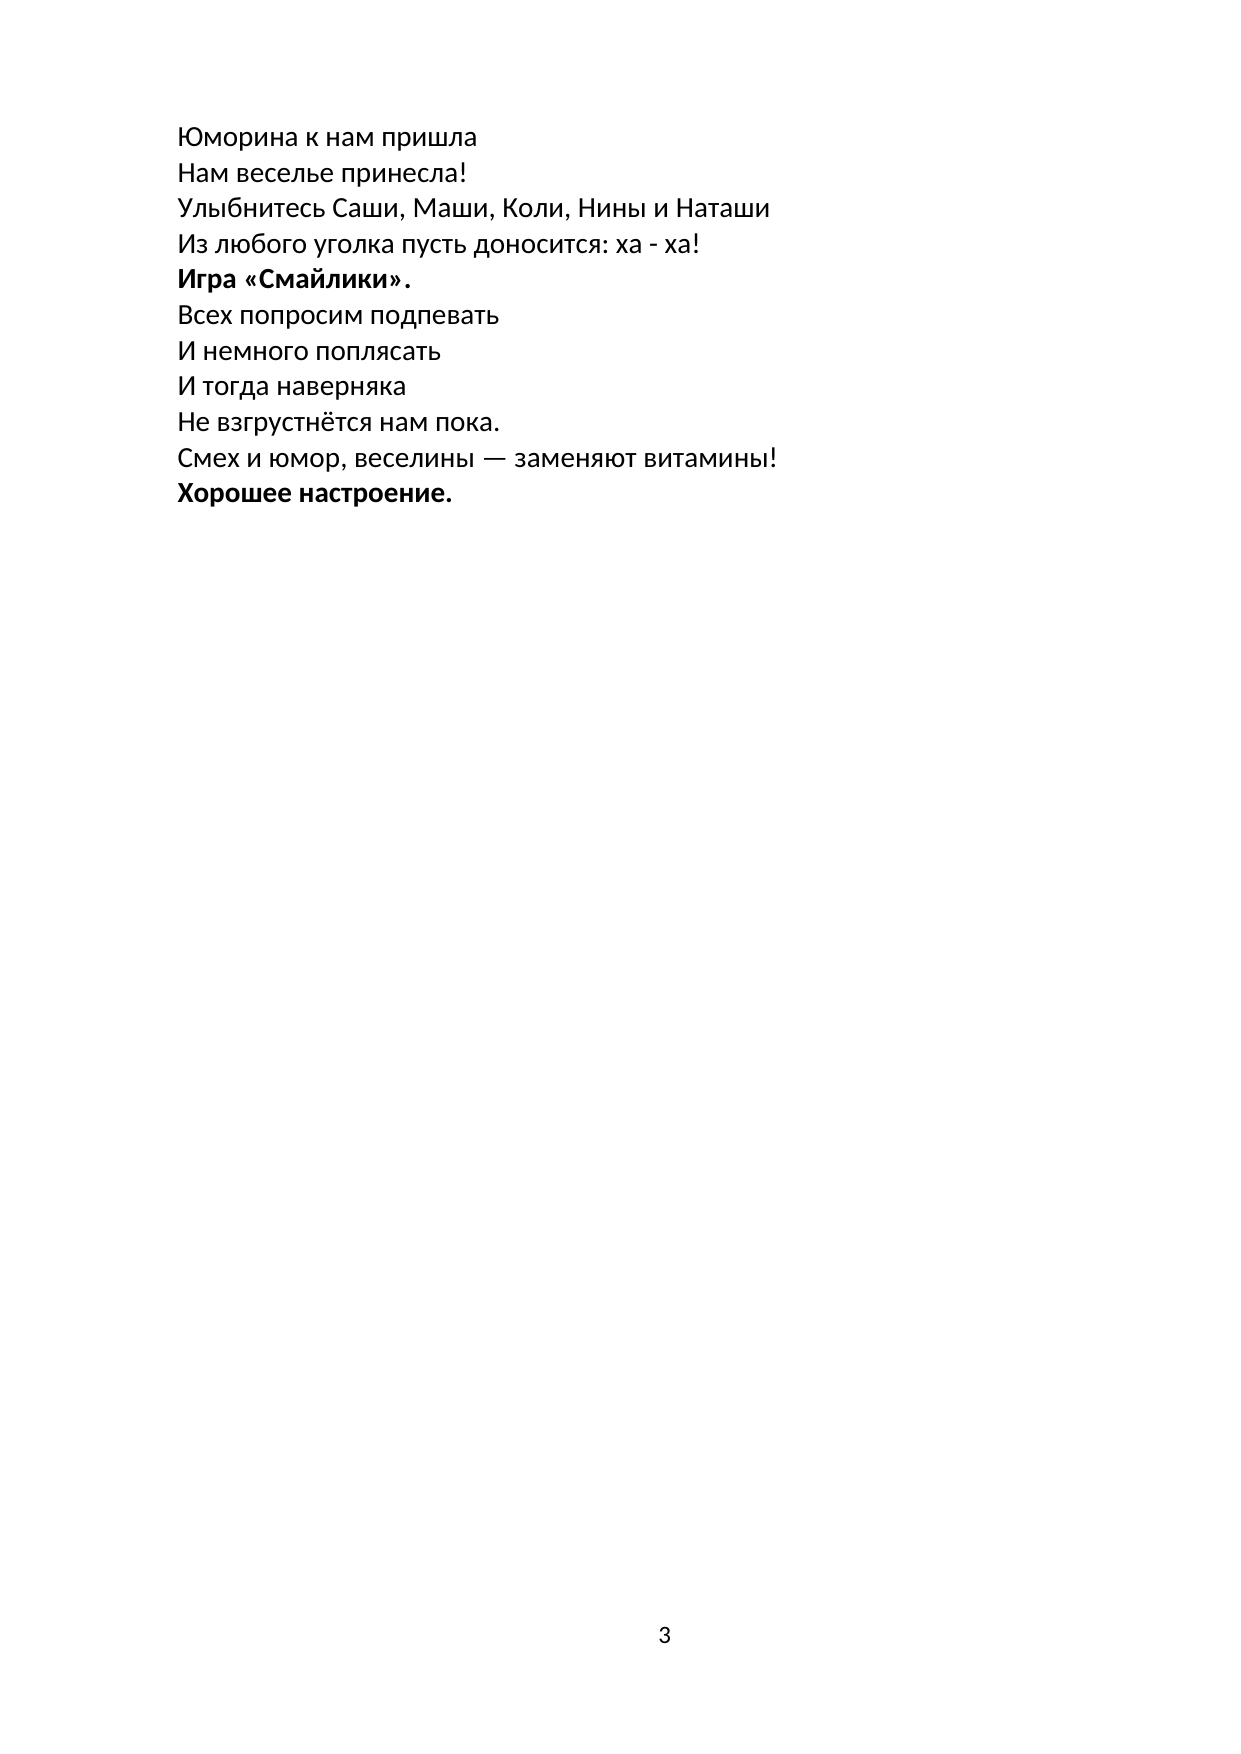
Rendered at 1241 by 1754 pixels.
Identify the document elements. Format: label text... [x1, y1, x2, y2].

text Всех попросим подпевать [177, 296, 1152, 332]
text Не взгрустнётся нам пока. [177, 403, 1152, 439]
text Из любого уголка пусть доносится: ха - ха! [177, 225, 1152, 261]
text Хорошее настроение. [177, 474, 1152, 510]
text Игра «Смайлики». [177, 261, 1152, 296]
text Юморина к нам пришла [177, 118, 1152, 154]
text И немного поплясать [177, 332, 1152, 367]
text И тогда наверняка [177, 367, 1152, 403]
text Улыбнитесь Саши, Маши, Коли, Нины и Наташи [177, 189, 1152, 225]
text Смех и юмор, веселины — заменяют витамины! [177, 439, 1152, 474]
text Нам веселье принесла! [177, 154, 1152, 189]
